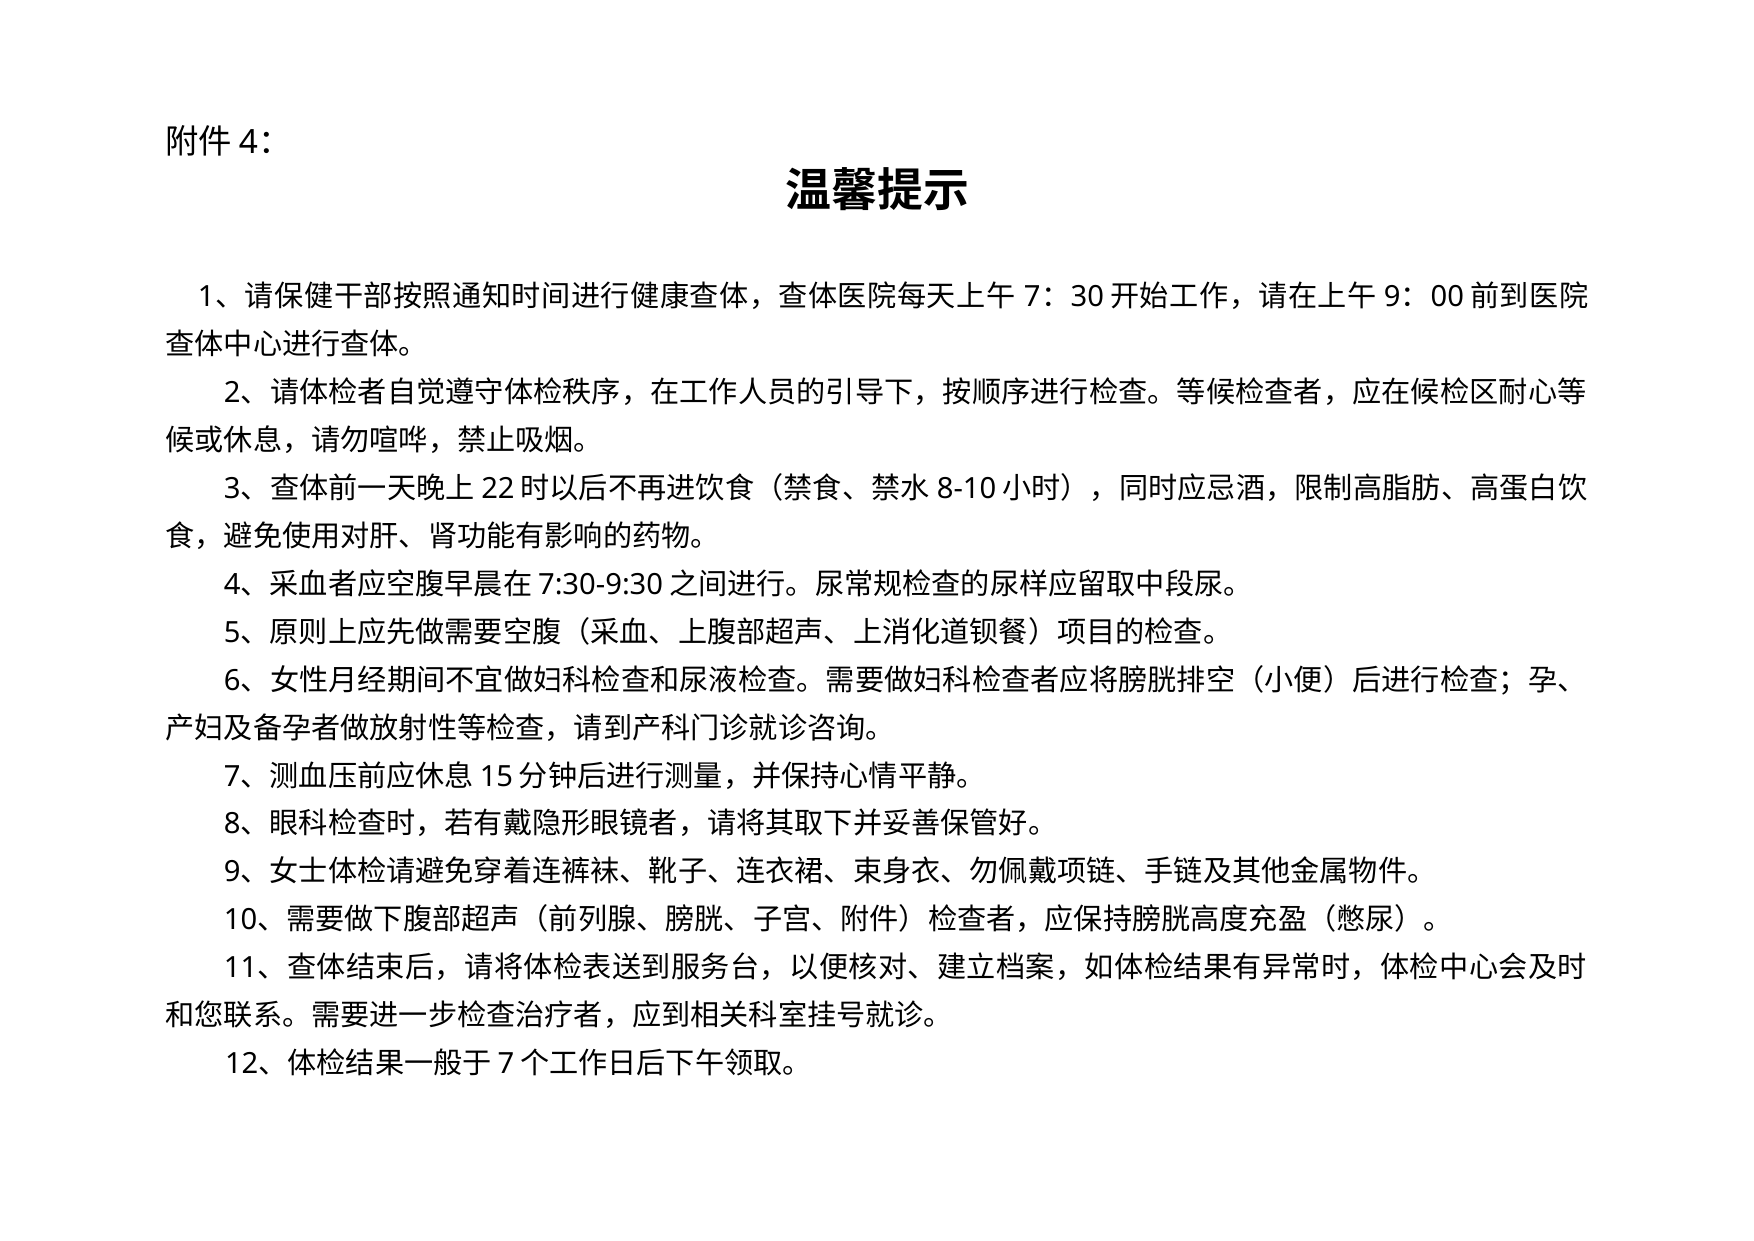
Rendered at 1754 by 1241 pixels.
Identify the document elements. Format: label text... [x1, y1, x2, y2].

text 9、女士体检请避免穿着连裤袜、靴子、连衣裙、束身衣、勿佩戴项链、手链及其他金属物件。 [165, 843, 1588, 891]
text 3、查体前一天晚上22时以后不再进饮食（禁食、禁水8-10小时），同时应忌酒，限制高脂肪、高蛋白饮食，避免使用对肝、肾功能有影响的药物。 [165, 460, 1588, 556]
text 11、查体结束后，请将体检表送到服务台，以便核对、建立档案，如体检结果有异常时，体检中心会及时和您联系。需要进一步检查治疗者，应到相关科室挂号就诊。 [165, 939, 1588, 1035]
text 8、眼科检查时，若有戴隐形眼镜者，请将其取下并妥善保管好。 [165, 796, 1588, 843]
text 7、测血压前应休息15分钟后进行测量，并保持心情平静。 [165, 748, 1588, 796]
text 附件4： [165, 110, 1588, 164]
text 1、请保健干部按照通知时间进行健康查体，查体医院每天上午7：30开始工作，请在上午9：00前到医院查体中心进行查体。 [165, 268, 1588, 364]
text 10、需要做下腹部超声（前列腺、膀胱、子宫、附件）检查者，应保持膀胱高度充盈（憋尿）。 [165, 891, 1588, 939]
text 12、体检结果一般于7个工作日后下午领取。 [165, 1035, 1588, 1083]
text 6、女性月经期间不宜做妇科检查和尿液检查。需要做妇科检查者应将膀胱排空（小便）后进行检查；孕、产妇及备孕者做放射性等检查，请到产科门诊就诊咨询。 [165, 652, 1588, 748]
text 5、原则上应先做需要空腹（采血、上腹部超声、上消化道钡餐）项目的检查。 [165, 604, 1588, 652]
text 温馨提示 [165, 164, 1588, 216]
text 2、请体检者自觉遵守体检秩序，在工作人员的引导下，按顺序进行检查。等候检查者，应在候检区耐心等候或休息，请勿喧哗，禁止吸烟。 [165, 364, 1588, 460]
text 4、采血者应空腹早晨在7:30-9:30之间进行。尿常规检查的尿样应留取中段尿。 [165, 556, 1588, 604]
